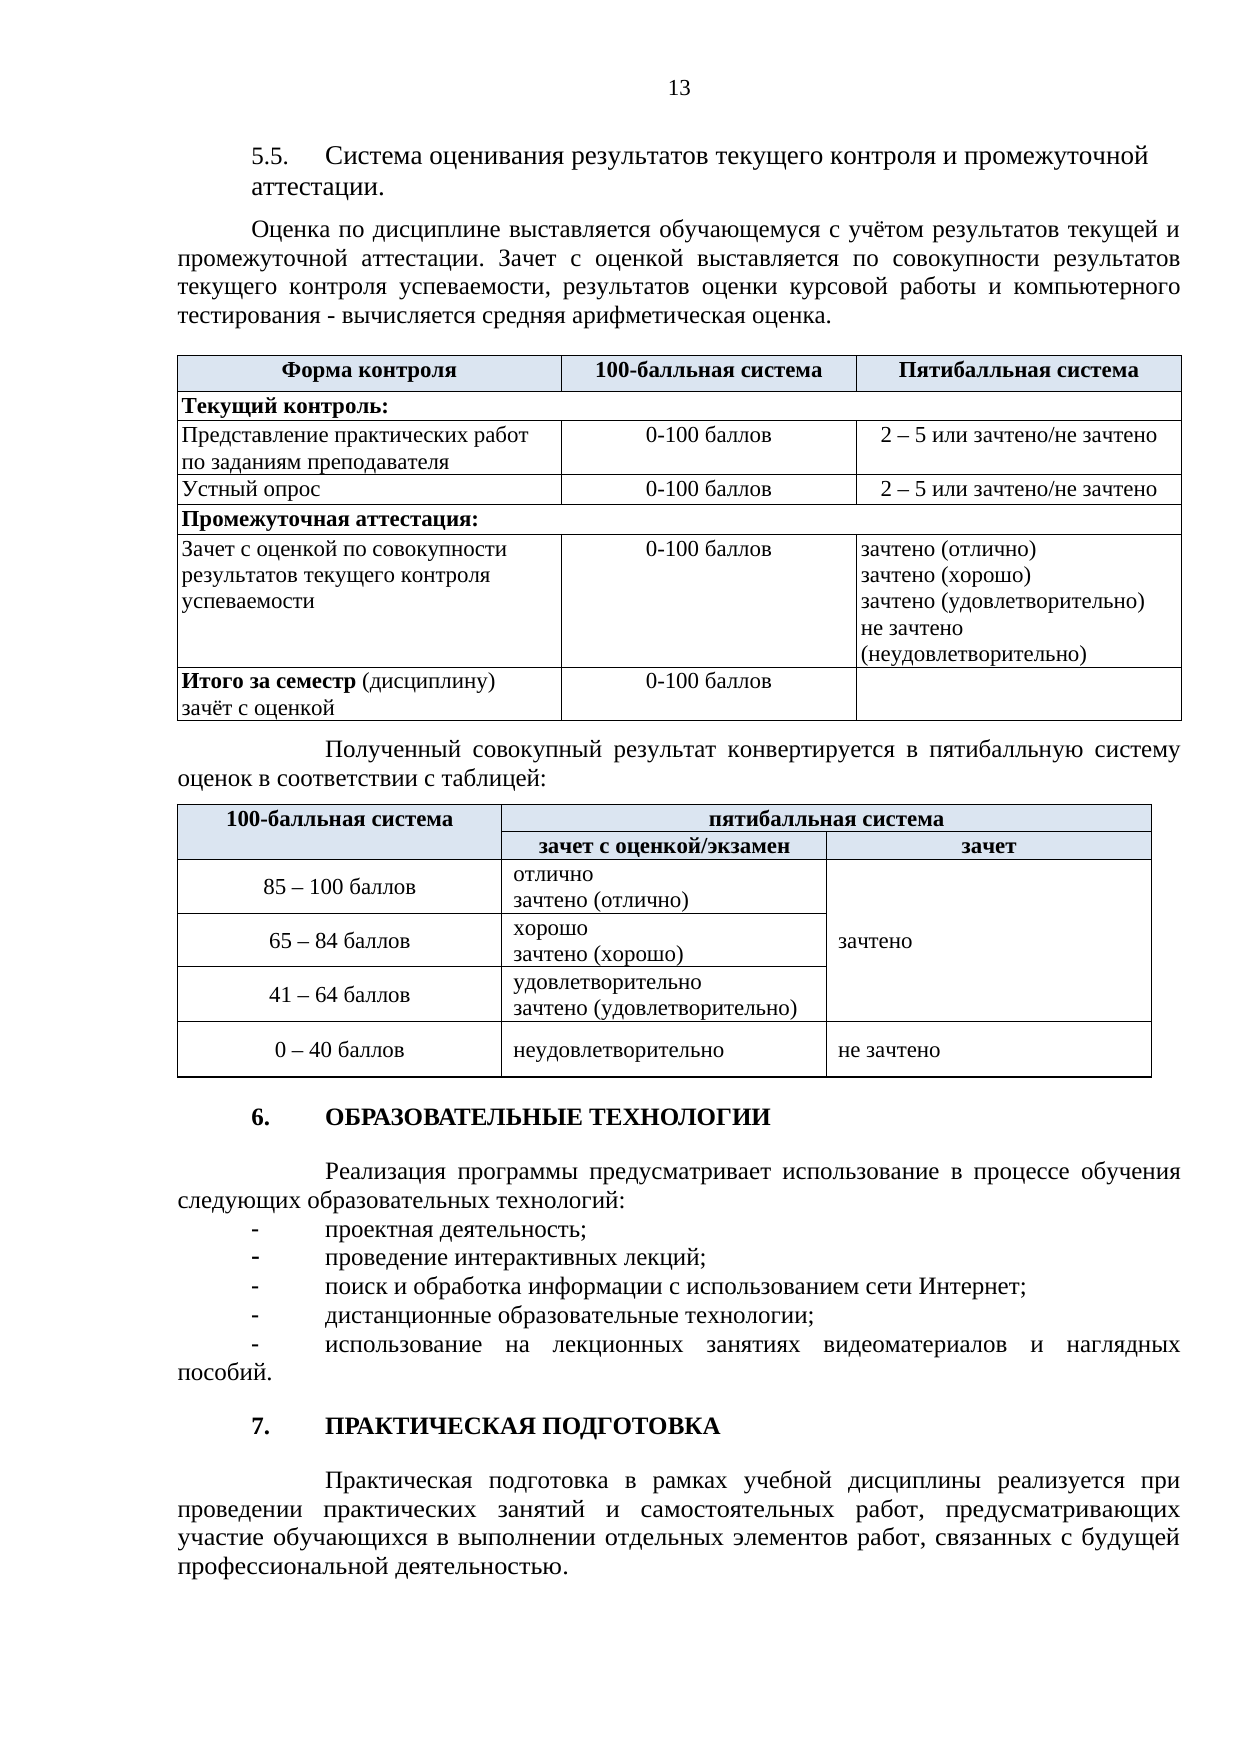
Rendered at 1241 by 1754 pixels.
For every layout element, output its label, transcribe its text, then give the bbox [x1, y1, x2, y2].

text Оценка по дисциплине выставляется обучающемуся с учётом результатов текущей и промежуточной аттестации. Зачет с оценкой выставляется по совокупности результатов текущего контроля успеваемости, результатов оценки курсовой работы и компьютерного тестирования - вычисляется средняя арифметическая оценка. [177, 214, 1181, 329]
list Полученный совокупный результат конвертируется в пятибалльную систему оценок в соответствии с таблицей: [177, 734, 1181, 791]
table_cell Текущий контроль: [178, 392, 1181, 420]
list проектная деятельность; [177, 1214, 1181, 1242]
table_cell [857, 668, 1181, 720]
table_cell зачет с оценкой/экзамен [502, 832, 826, 859]
table_cell Представление практических работ по заданиям преподавателя [178, 421, 561, 474]
table_cell зачет [827, 832, 1151, 859]
table_header пятибалльная система [502, 805, 1151, 831]
table_cell не зачтено [827, 1022, 1151, 1076]
subtitle ПРАКТИЧЕСКАЯ ПОДГОТОВКА [251, 1411, 1181, 1440]
list проведение интерактивных лекций; [177, 1242, 1181, 1271]
table_cell Итого за семестр (дисциплину) зачёт с оценкой [178, 668, 561, 720]
table_header Пятибалльная система [857, 356, 1181, 391]
table_cell 0-100 баллов [562, 668, 856, 720]
table_cell Устный опрос [178, 475, 561, 504]
list поиск и обработка информации с использованием сети Интернет; [177, 1271, 1181, 1300]
table_cell зачтено [827, 860, 1151, 1021]
table_cell 41 – 64 баллов [178, 967, 501, 1021]
subtitle ОБРАЗОВАТЕЛЬНЫЕ ТЕХНОЛОГИИ [251, 1102, 1181, 1131]
table_cell неудовлетворительно [502, 1022, 826, 1076]
table_cell 0-100 баллов [562, 475, 856, 504]
table_cell 0-100 баллов [562, 535, 856, 667]
table_cell удовлетворительно зачтено (удовлетворительно) [502, 967, 826, 1021]
table_cell 0 – 40 баллов [178, 1022, 501, 1076]
table_header Форма контроля [178, 356, 561, 391]
table_cell 2 – 5 или зачтено/не зачтено [857, 421, 1181, 474]
table_cell 2 – 5 или зачтено/не зачтено [857, 475, 1181, 504]
table_cell 0-100 баллов [562, 421, 856, 474]
table_cell 65 – 84 баллов [178, 914, 501, 966]
table_cell 85 – 100 баллов [178, 860, 501, 912]
table_header 100-балльная система [178, 805, 501, 859]
table_cell отлично зачтено (отлично) [502, 860, 826, 912]
table_header 100-балльная система [562, 356, 856, 391]
list использование на лекционных занятиях видеоматериалов и наглядных пособий. [177, 1329, 1181, 1386]
table_cell зачтено (отлично) зачтено (хорошо) зачтено (удовлетворительно) не зачтено (неудовлетворительно) [857, 535, 1181, 667]
list дистанционные образовательные технологии; [177, 1300, 1181, 1329]
subtitle Система оценивания результатов текущего контроля и промежуточной аттестации. [251, 139, 1181, 201]
table_cell хорошо зачтено (хорошо) [502, 914, 826, 966]
list Реализация программы предусматривает использование в процессе обучения следующих образовательных технологий: [177, 1156, 1181, 1214]
list Практическая подготовка в рамках учебной дисциплины реализуется при проведении практических занятий и самостоятельных работ, предусматривающих участие обучающихся в выполнении отдельных элементов работ, связанных с будущей профессиональной деятельностью. [177, 1465, 1181, 1580]
table_cell Зачет с оценкой по совокупности результатов текущего контроля успеваемости [178, 535, 561, 667]
table_cell Промежуточная аттестация: [178, 505, 1181, 534]
